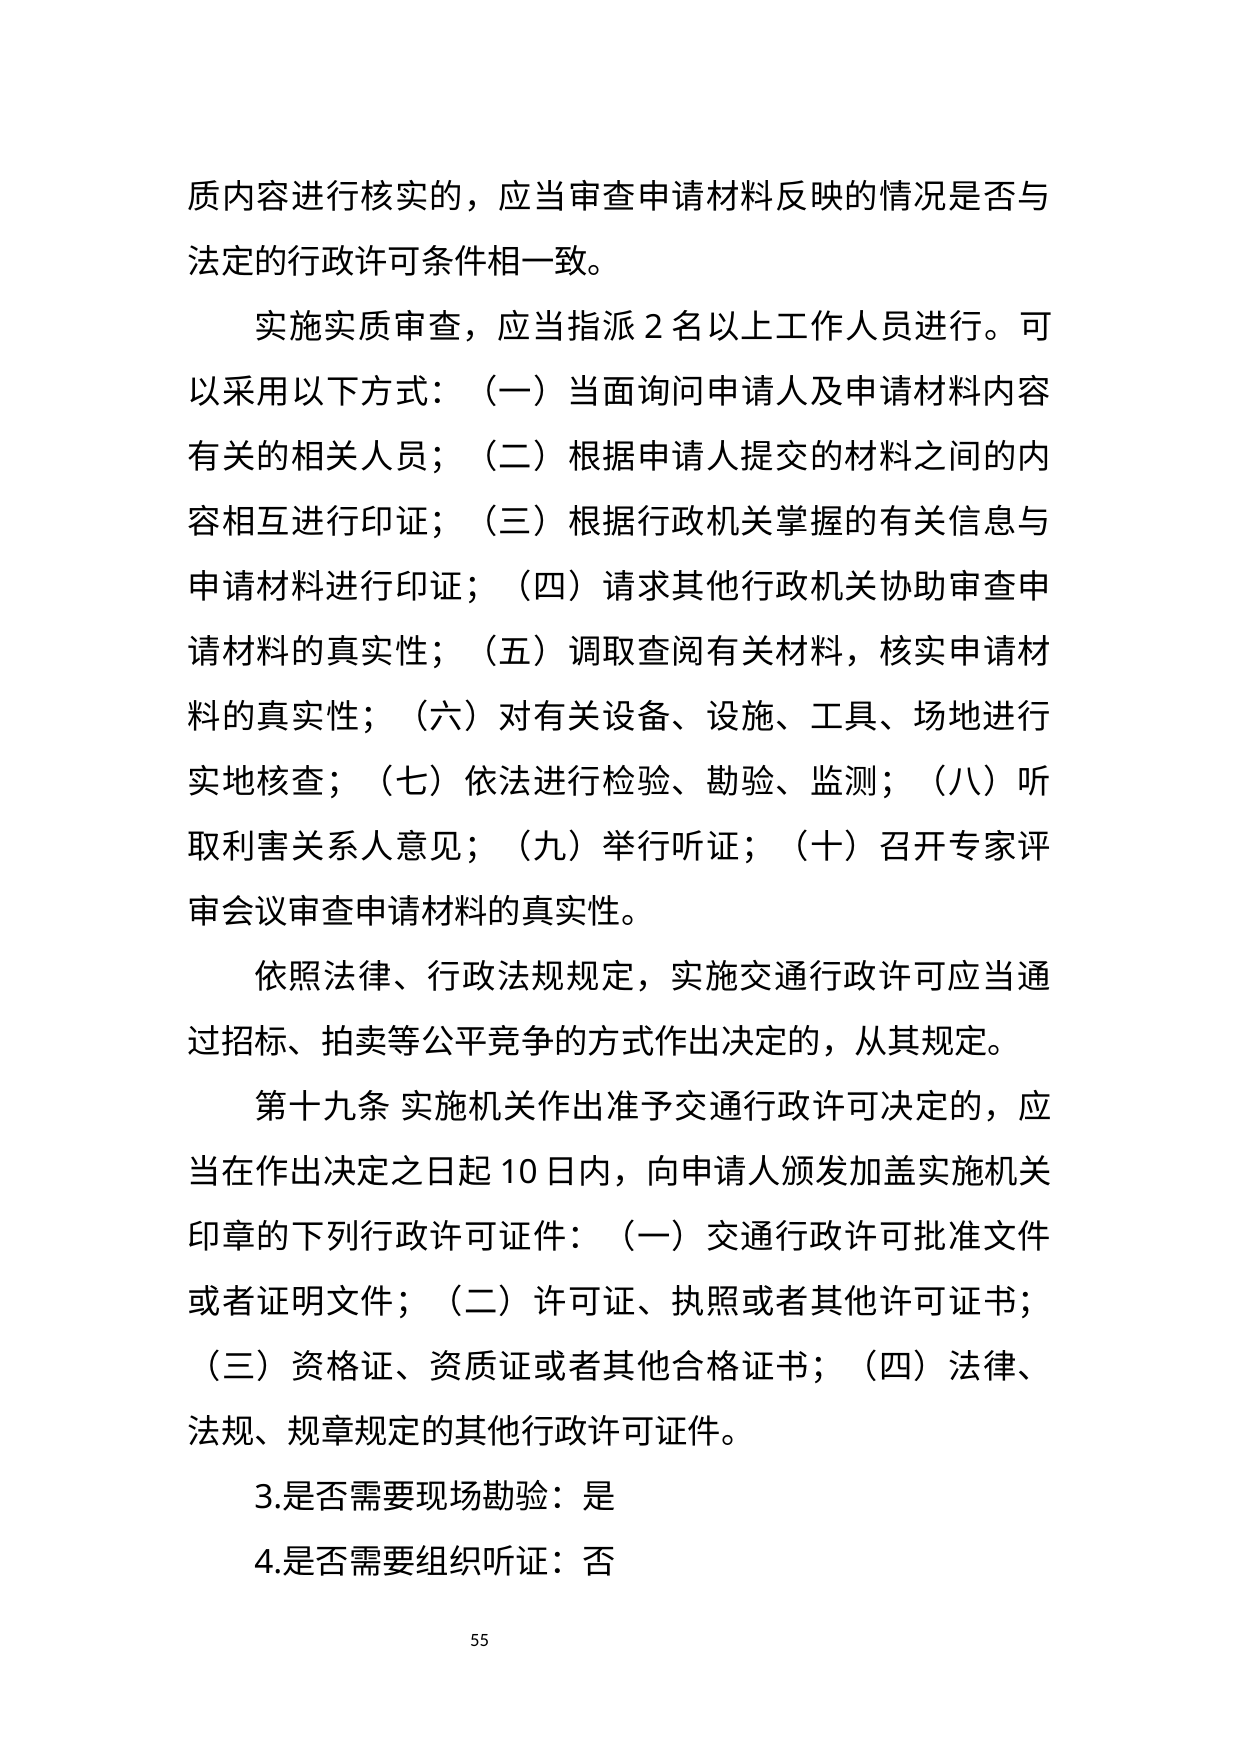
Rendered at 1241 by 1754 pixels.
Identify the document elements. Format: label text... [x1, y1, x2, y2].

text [187, 162, 1053, 292]
text 3.是否需要现场勘验：是 [187, 1462, 1053, 1527]
text 第十九条 实施机关作出准予交通行政许可决定的，应当在作出决定之日起10日内，向申请人颁发加盖实施机关印章的下列行政许可证件：（一）交通行政许可批准文件或者证明文件；（二）许可证、执照或者其他许可证书；（三）资格证、资质证或者其他合格证书；（四）法律、法规、规章规定的其他行政许可证件。 [187, 1072, 1053, 1462]
text 依照法律、行政法规规定，实施交通行政许可应当通过招标、拍卖等公平竞争的方式作出决定的，从其规定。 [187, 942, 1053, 1072]
text 4.是否需要组织听证：否 [187, 1527, 1053, 1592]
text 实施实质审查，应当指派2名以上工作人员进行。可以采用以下方式：（一）当面询问申请人及申请材料内容有关的相关人员；（二）根据申请人提交的材料之间的内容相互进行印证；（三）根据行政机关掌握的有关信息与申请材料进行印证；（四）请求其他行政机关协助审查申请材料的真实性；（五）调取查阅有关材料，核实申请材料的真实性；（六）对有关设备、设施、工具、场地进行实地核查；（七）依法进行检验、勘验、监测；（八）听取利害关系人意见；（九）举行听证；（十）召开专家评审会议审查申请材料的真实性。 [187, 292, 1053, 942]
